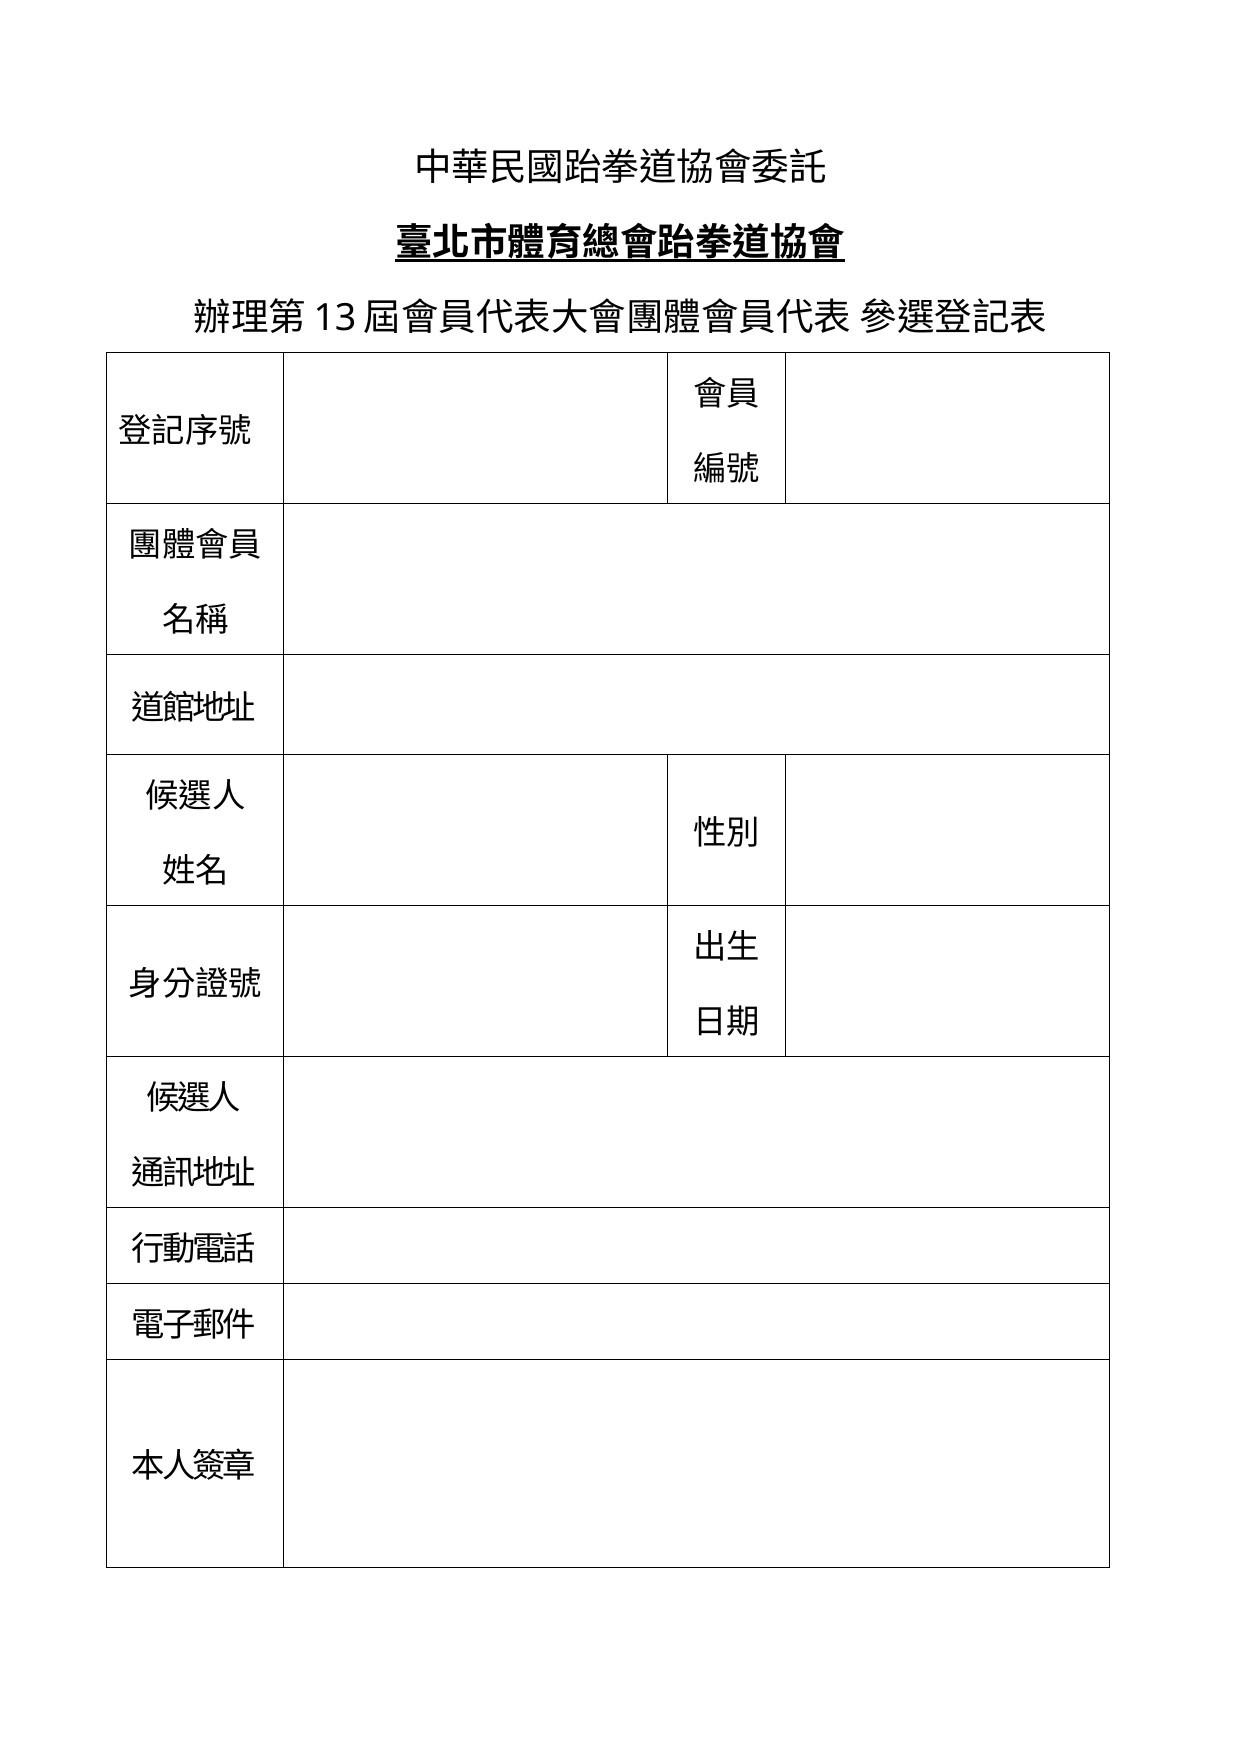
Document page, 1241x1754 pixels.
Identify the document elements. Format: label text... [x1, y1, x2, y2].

table_cell 行動電話 [107, 1208, 283, 1283]
table_header 會員編號 [668, 353, 785, 503]
table_cell [284, 1284, 1109, 1359]
table_cell [284, 504, 1109, 654]
table_cell 出生 日期 [668, 906, 785, 1056]
table_cell [786, 755, 1109, 905]
table_cell [284, 1057, 1109, 1207]
table_cell 團體會員名稱 [107, 504, 283, 654]
table_cell [284, 906, 667, 1056]
table_header 登記序號 [107, 353, 283, 503]
table_cell 候選人 姓名 [107, 755, 283, 905]
table_cell 性別 [668, 755, 785, 905]
table_cell [284, 1360, 1109, 1567]
table_header [284, 353, 667, 503]
table_cell [284, 1208, 1109, 1283]
table_cell [284, 755, 667, 905]
table_cell [786, 906, 1109, 1056]
text 中華民國跆拳道協會委託 [118, 127, 1122, 202]
table_cell 本人簽章 [107, 1360, 283, 1567]
table_cell [284, 655, 1109, 754]
text 辦理第13屆會員代表大會團體會員代表 參選登記表 [118, 277, 1122, 352]
table_header [786, 353, 1109, 503]
table_cell 候選人 通訊地址 [107, 1057, 283, 1207]
table_cell 電子郵件 [107, 1284, 283, 1359]
table_cell 道館地址 [107, 655, 283, 754]
text 臺北市體育總會跆拳道協會 [118, 202, 1122, 277]
table_cell 身分證號 [107, 906, 283, 1056]
